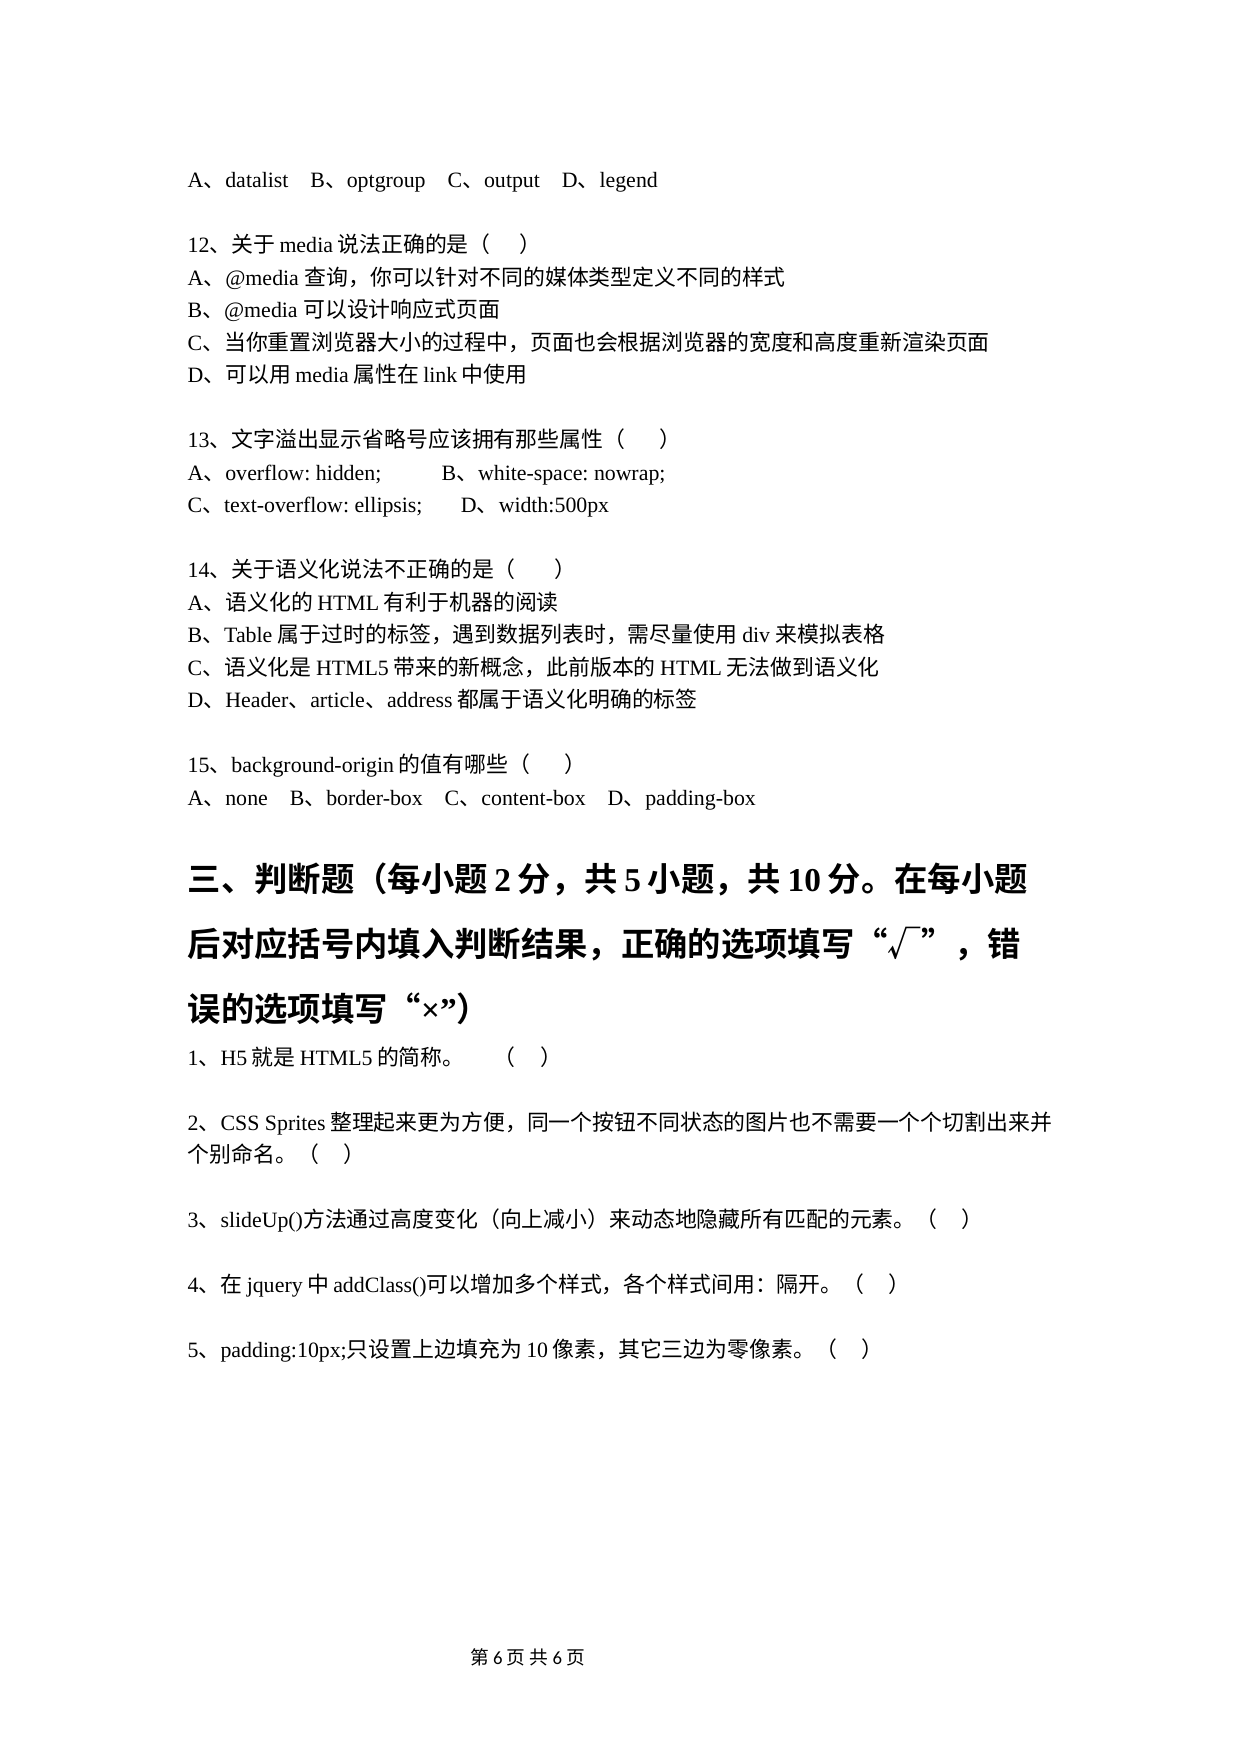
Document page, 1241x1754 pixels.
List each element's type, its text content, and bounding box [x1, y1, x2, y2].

text 4、在jquery中addClass()可以增加多个样式，各个样式间用：隔开。（ ） [187, 1267, 1053, 1299]
text A、datalist B、optgroup C、output D、legend [187, 162, 1053, 194]
text 14、关于语义化说法不正确的是（ ） [187, 552, 1053, 584]
text C、语义化是HTML5带来的新概念，此前版本的HTML无法做到语义化 [187, 649, 1053, 682]
text D、可以用media属性在link中使用 [187, 357, 1053, 389]
text A、none B、border-box C、content-box D、padding-box [187, 779, 1053, 812]
text A、@media 查询，你可以针对不同的媒体类型定义不同的样式 [187, 259, 1053, 292]
text A、overflow: hidden; B、white-space: nowrap; [187, 454, 1053, 487]
text B、Table 属于过时的标签，遇到数据列表时，需尽量使用 div 来模拟表格 [187, 617, 1053, 649]
text 13、文字溢出显示省略号应该拥有那些属性（ ） [187, 422, 1053, 454]
text A、语义化的HTML有利于机器的阅读 [187, 584, 1053, 617]
text C、text-overflow: ellipsis; D、width:500px [187, 487, 1053, 519]
text B、@media 可以设计响应式页面 [187, 292, 1053, 324]
text 12、关于media说法正确的是（ ） [187, 227, 1053, 259]
subtitle 三、判断题（每小题2分，共5小题，共10分。在每小题后对应括号内填入判断结果，正确的选项填写“√”，错误的选项填写“×”） [187, 844, 1053, 1039]
text C、当你重置浏览器大小的过程中，页面也会根据浏览器的宽度和高度重新渲染页面 [187, 324, 1053, 357]
text 3、slideUp()方法通过高度变化（向上减小）来动态地隐藏所有匹配的元素。（ ） [187, 1202, 1053, 1234]
text 2、CSS Sprites整理起来更为方便，同一个按钮不同状态的图片也不需要一个个切割出来并个别命名。（ ） [187, 1104, 1053, 1169]
text D、Header、article、address都属于语义化明确的标签 [187, 682, 1053, 714]
text 5、padding:10px;只设置上边填充为10像素，其它三边为零像素。（ ） [187, 1332, 1053, 1364]
text 15、background-origin的值有哪些（ ） [187, 747, 1053, 779]
text 1、H5就是HTML5的简称。 （ ） [187, 1039, 1053, 1072]
